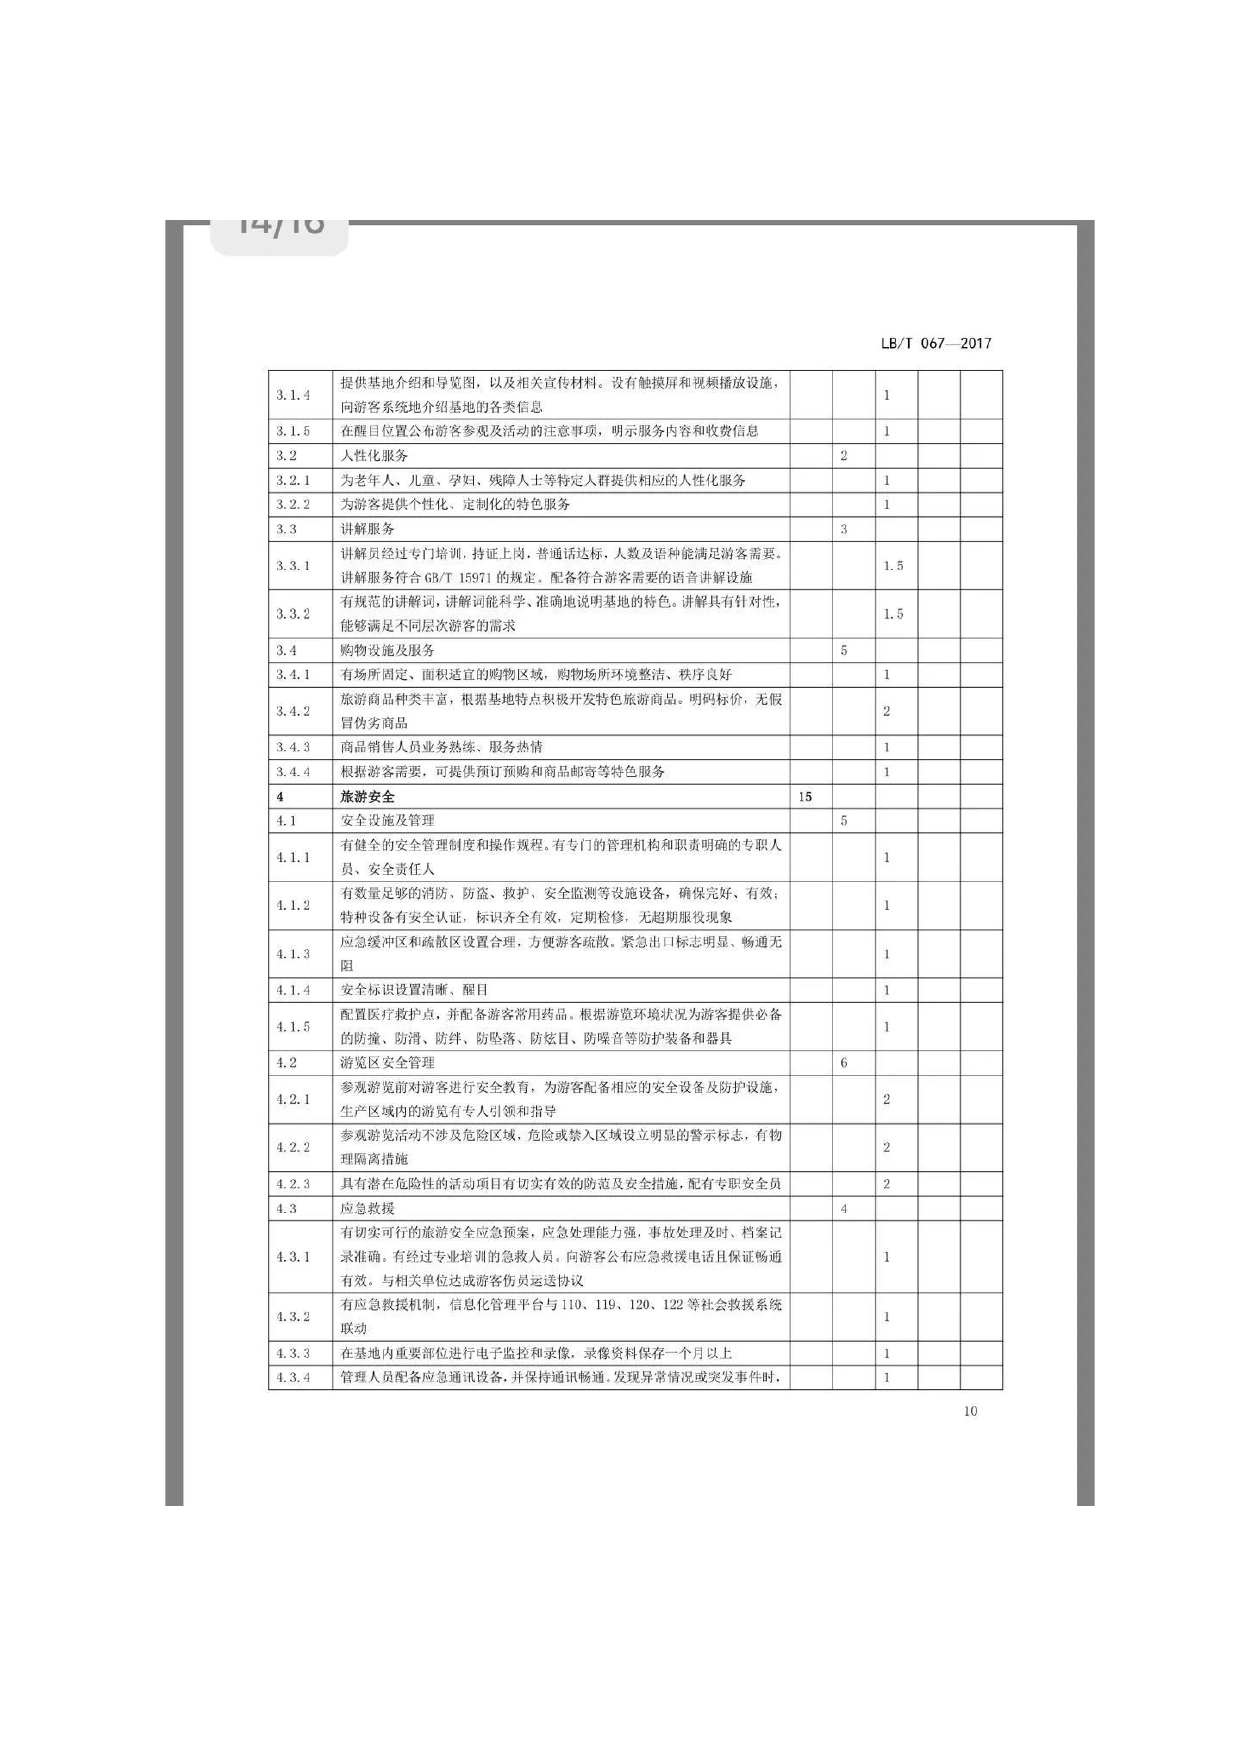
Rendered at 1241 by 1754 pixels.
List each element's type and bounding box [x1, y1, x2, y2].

picture [165, 220, 1095, 1506]
